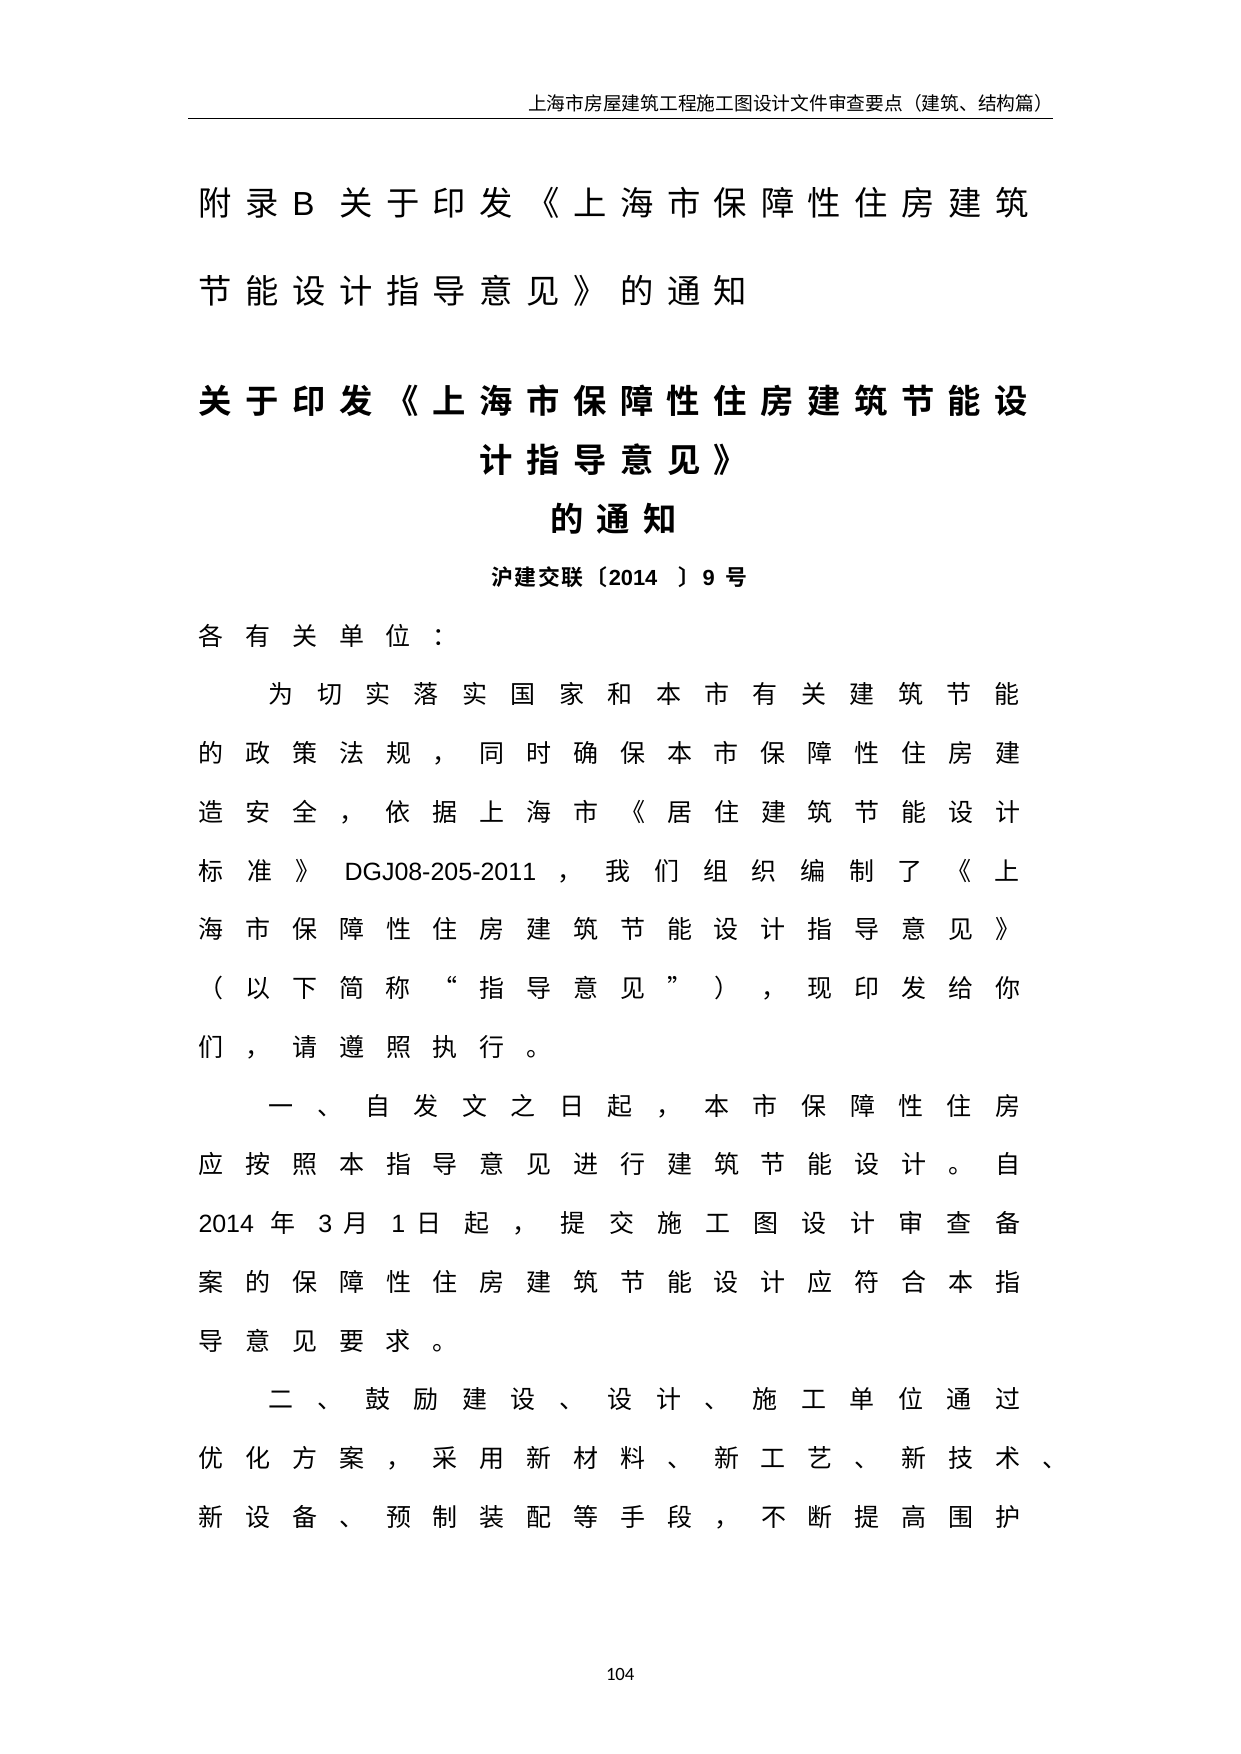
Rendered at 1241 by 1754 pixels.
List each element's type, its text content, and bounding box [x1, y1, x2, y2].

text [198, 1369, 1042, 1545]
text 各有关单位： [198, 605, 1042, 664]
subtitle 附录B 关于印发《上海市保障性住房建筑节能设计指导意见》的通知 [198, 172, 1042, 319]
text 沪建交联〔2014〕9号 [198, 546, 1042, 605]
text 一、自发文之日起，本市保障性住房应按照本指导意见进行建筑节能设计。自2014年3月1日起，提交施工图设计审查备案的保障性住房建筑节能设计应符合本指导意见要求。 [198, 1075, 1042, 1369]
text 的通知 [198, 487, 1042, 546]
text 为切实落实国家和本市有关建筑节能的政策法规，同时确保本市保障性住房建造安全，依据上海市《居住建筑节能设计标准》DGJ08-205-2011，我们组织编制了《上海市保障性住房建筑节能设计指导意见》（以下简称“指导意见”），现印发给你们，请遵照执行。 [198, 664, 1042, 1075]
text 关于印发《上海市保障性住房建筑节能设计指导意见》 [198, 370, 1042, 487]
